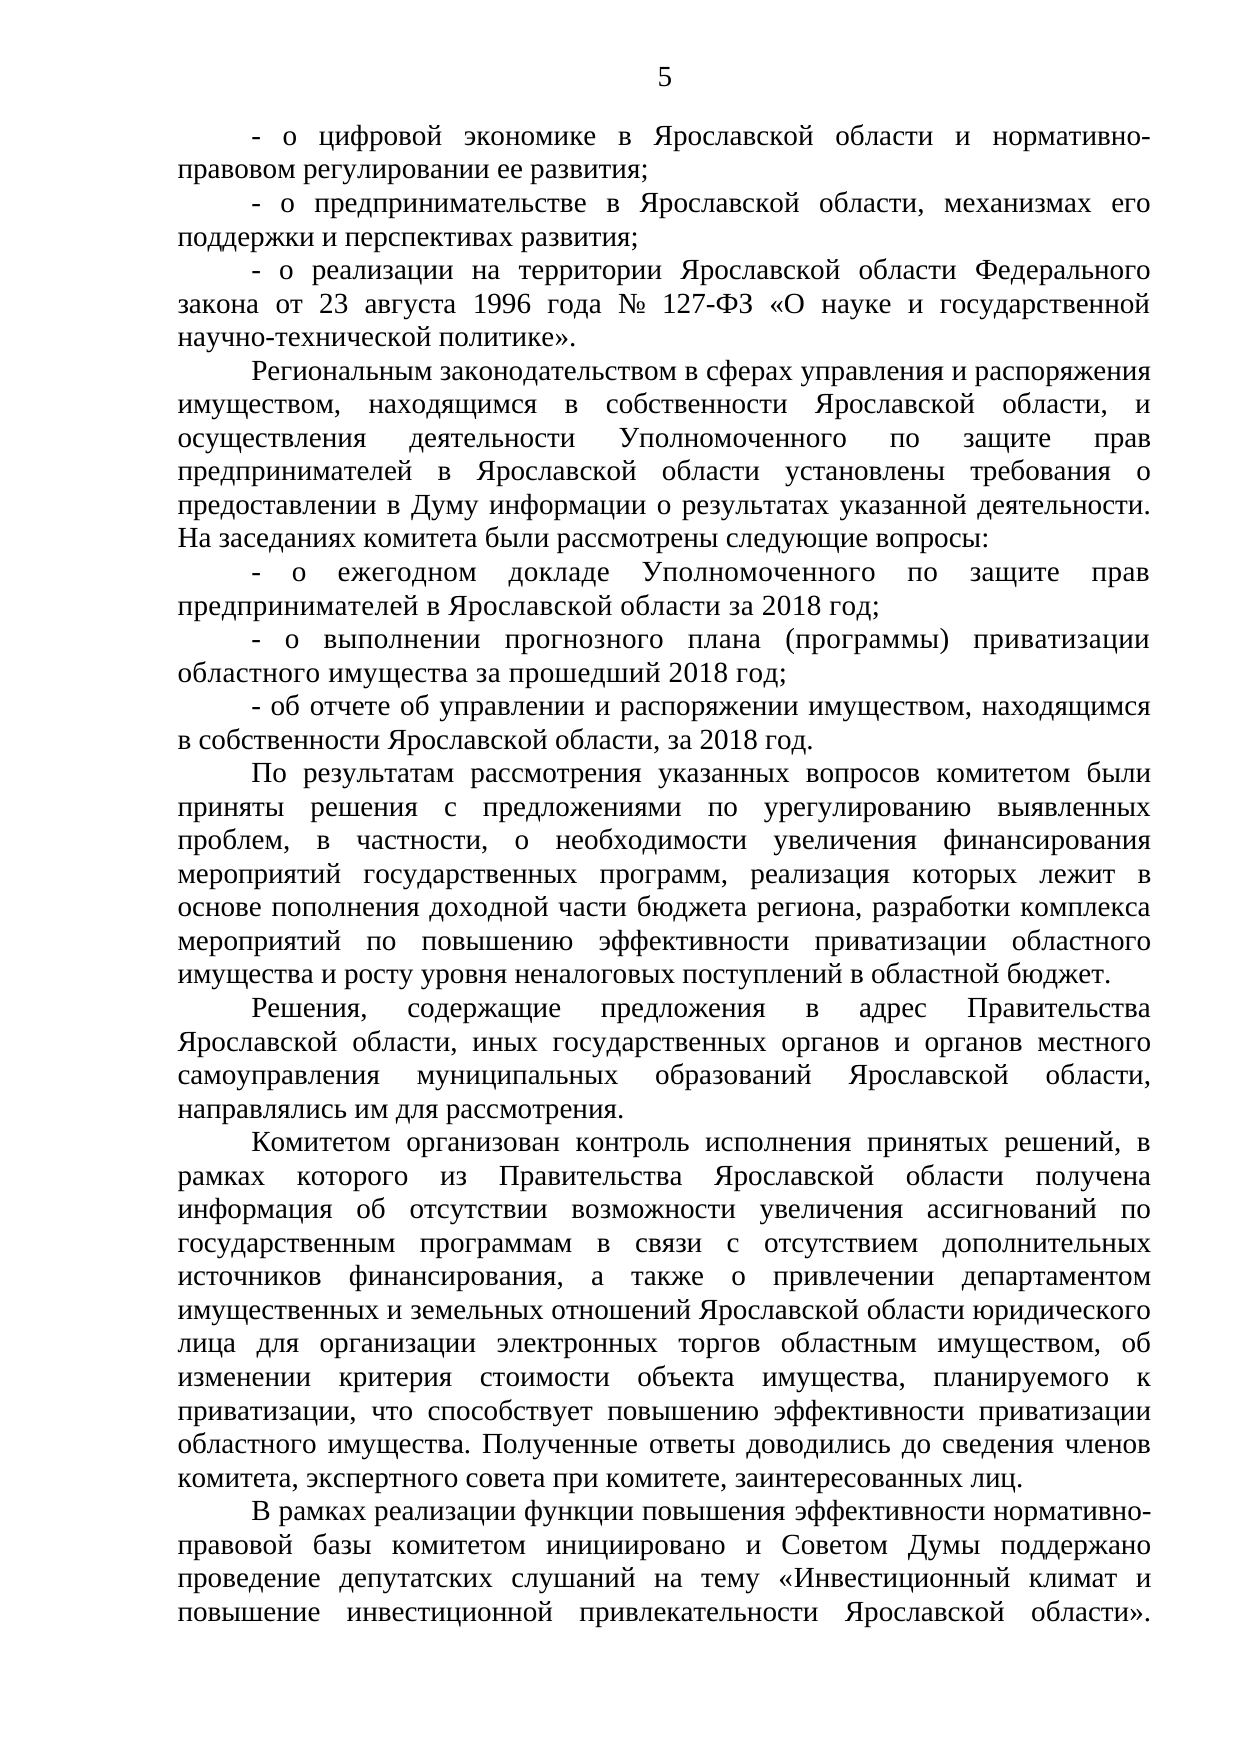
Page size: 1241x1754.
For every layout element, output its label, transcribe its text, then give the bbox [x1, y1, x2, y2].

text - о ежегодном докладе Уполномоченного по защите прав предпринимателей в Ярославской области за 2018 год; [177, 554, 1152, 621]
text - о реализации на территории Ярославской области Федерального закона от 23 августа 1996 года № 127-ФЗ «О науке и государственной научно-технической политике». [177, 252, 1152, 353]
text - об отчете об управлении и распоряжении имуществом, находящимся в собственности Ярославской области, за 2018 год. [177, 688, 1152, 755]
text Комитетом организован контроль исполнения принятых решений, в рамках которого из Правительства Ярославской области получена информация об отсутствии возможности увеличения ассигнований по государственным программам в связи с отсутствием дополнительных источников финансирования, а также о привлечении департаментом имущественных и земельных отношений Ярославской области юридического лица для организации электронных торгов областным имуществом, об изменении критерия стоимости объекта имущества, планируемого к приватизации, что способствует повышению эффективности приватизации областного имущества. Полученные ответы доводились до сведения членов комитета, экспертного совета при комитете, заинтересованных лиц. [177, 1124, 1152, 1493]
text - о предпринимательстве в Ярославской области, механизмах его поддержки и перспективах развития; [177, 185, 1152, 252]
text - о цифровой экономике в Ярославской области и нормативно-правовом регулировании ее развития; [177, 118, 1152, 185]
text Решения, содержащие предложения в адрес Правительства Ярославской области, иных государственных органов и органов местного самоуправления муниципальных образований Ярославской области, направлялись им для рассмотрения. [177, 990, 1152, 1124]
text По результатам рассмотрения указанных вопросов комитетом были приняты решения с предложениями по урегулированию выявленных проблем, в частности, о необходимости увеличения финансирования мероприятий государственных программ, реализация которых лежит в основе пополнения доходной части бюджета региона, разработки комплекса мероприятий по повышению эффективности приватизации областного имущества и росту уровня неналоговых поступлений в областной бюджет. [177, 755, 1152, 990]
text - о выполнении прогнозного плана (программы) приватизации областного имущества за прошедший 2018 год; [177, 621, 1152, 688]
text Региональным законодательством в сферах управления и распоряжения имуществом, находящимся в собственности Ярославской области, и осуществления деятельности Уполномоченного по защите прав предпринимателей в Ярославской области установлены требования о предоставлении в Думу информации о результатах указанной деятельности. На заседаниях комитета были рассмотрены следующие вопросы: [177, 353, 1152, 554]
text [177, 1493, 1152, 1627]
